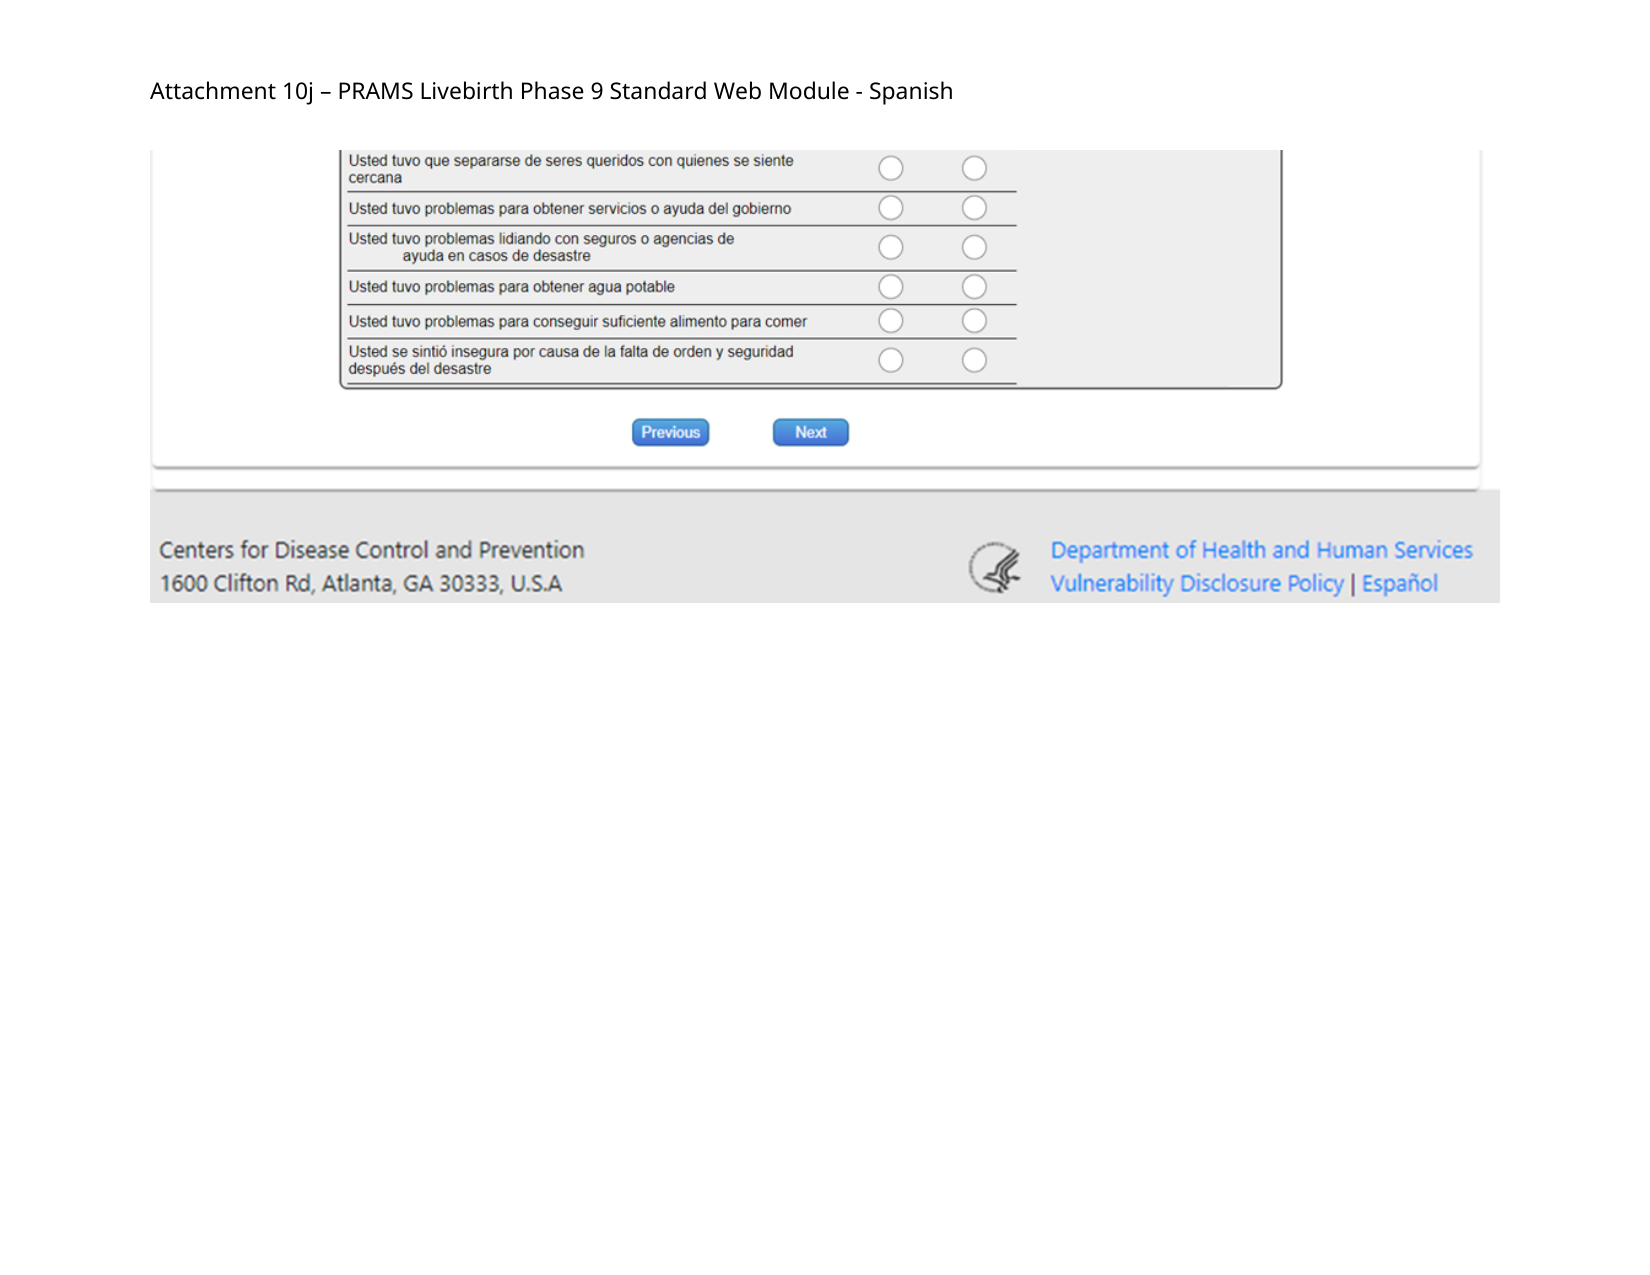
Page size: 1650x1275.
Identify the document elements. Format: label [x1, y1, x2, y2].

picture [150, 150, 1500, 603]
